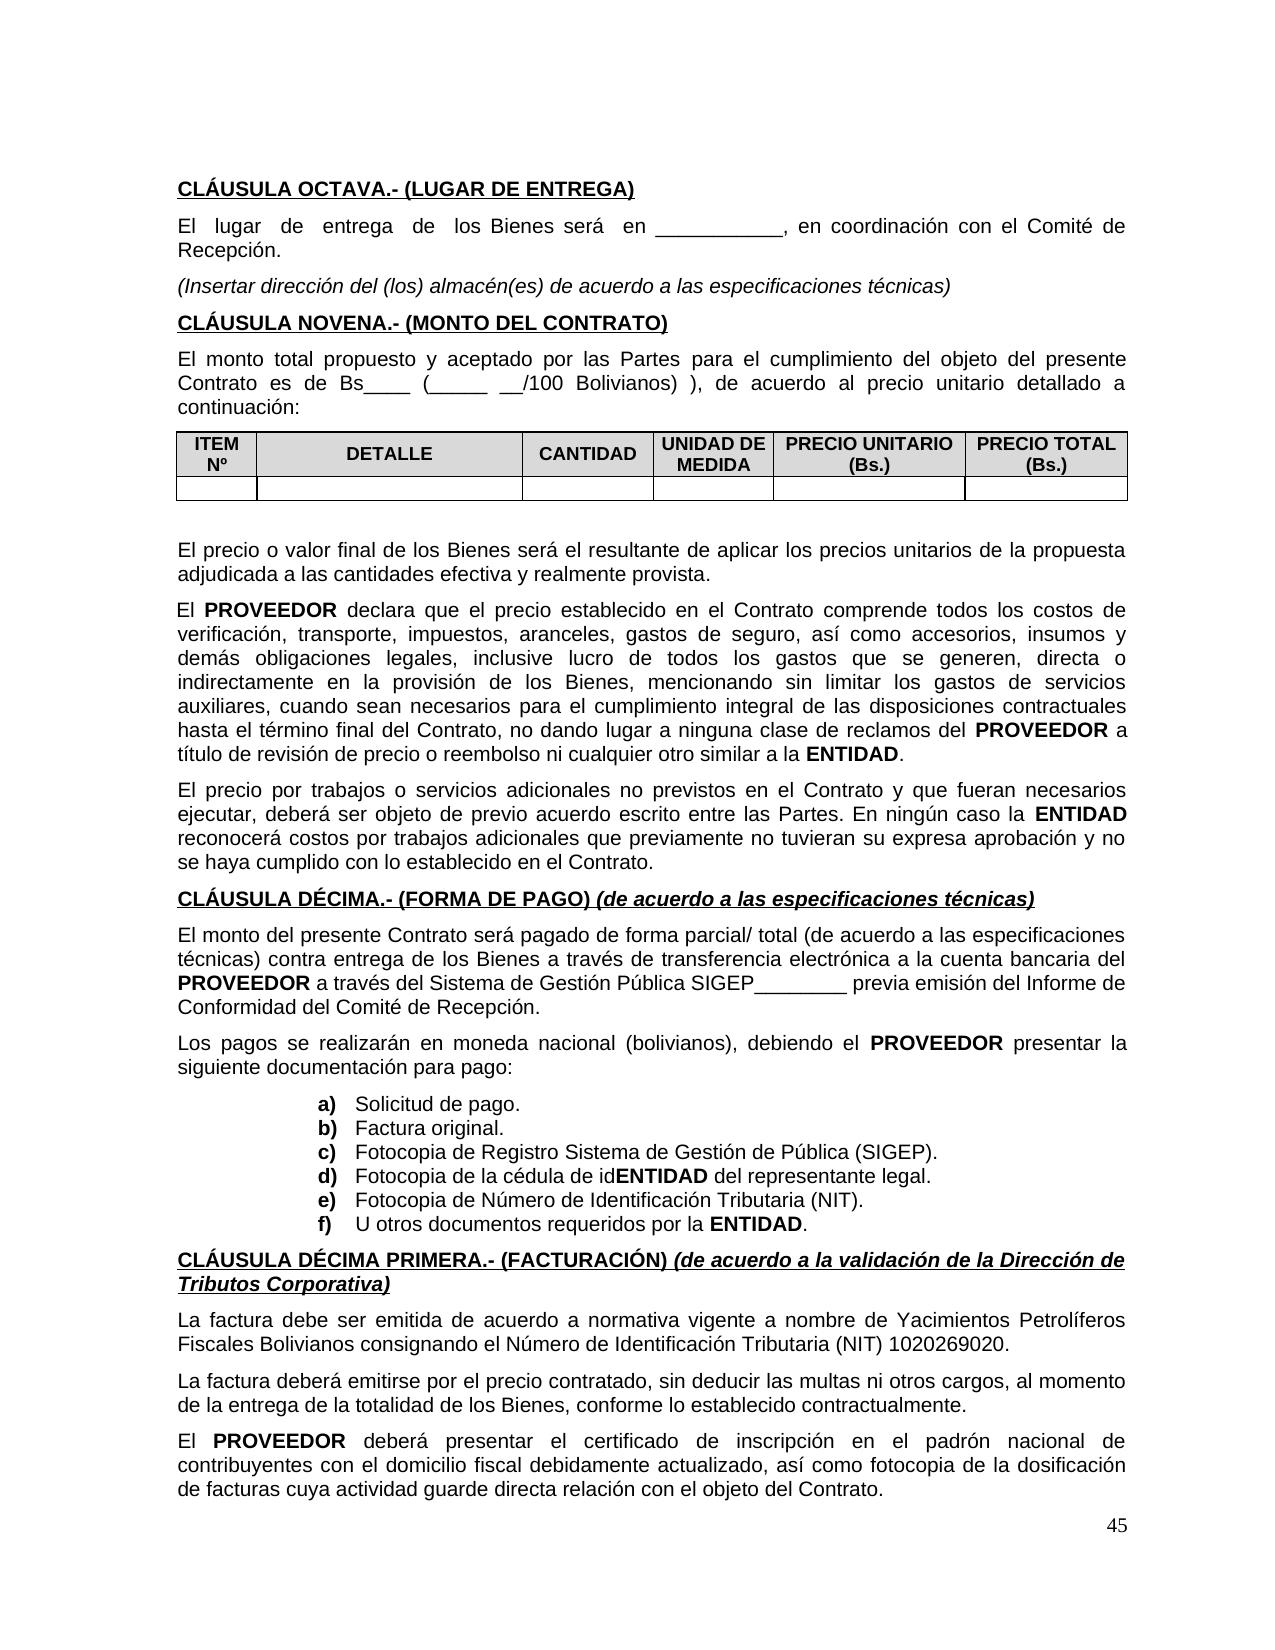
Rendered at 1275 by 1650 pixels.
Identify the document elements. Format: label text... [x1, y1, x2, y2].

table_header ITEM Nº [177, 433, 256, 476]
text El precio o valor final de los Bienes será el resultante de aplicar los precios unitarios de la propuesta adjudicada a las cantidades efectiva y realmente provista. [177, 537, 1127, 585]
text El PROVEEDOR deberá presentar el certificado de inscripción en el padrón nacional de contribuyentes con el domicilio fiscal debidamente actualizado, así como fotocopia de la dosificación de facturas cuya actividad guarde directa relación con el objeto del Contrato. [177, 1429, 1127, 1501]
text CLÁUSULA DÉCIMA PRIMERA.- (FACTURACIÓN) (de acuerdo a la validación de la Dirección de Tributos Corporativa) [177, 1248, 1127, 1296]
table_header CANTIDAD [523, 433, 653, 476]
list El precio por trabajos o servicios adicionales no previstos en el Contrato y que fueran necesarios ejecutar, deberá ser objeto de previo acuerdo escrito entre las Partes. En ningún caso la ENTIDAD reconocerá costos por trabajos adicionales que previamente no tuvieran su expresa aprobación y no se haya cumplido con lo establecido en el Contrato. [177, 778, 1127, 874]
text CLÁUSULA NOVENA.- (MONTO DEL CONTRATO) [177, 311, 1127, 334]
table_cell [774, 477, 964, 500]
text (Insertar dirección del (los) almacén(es) de acuerdo a las especificaciones técnicas) [177, 274, 1127, 298]
text El monto total propuesto y aceptado por las Partes para el cumplimiento del objeto del presente Contrato es de Bs____ (_____ __/100 Bolivianos) ), de acuerdo al precio unitario detallado a continuación: [177, 347, 1127, 419]
table_cell [177, 477, 256, 500]
text La factura debe ser emitida de acuerdo a normativa vigente a nombre de Yacimientos Petrolíferos Fiscales Bolivianos consignando el Número de Identificación Tributaria (NIT) 1020269020. [177, 1308, 1127, 1356]
list Fotocopia de la cédula de idENTIDAD del representante legal. [318, 1163, 1127, 1187]
list Fotocopia de Número de Identificación Tributaria (NIT). [318, 1187, 1127, 1211]
text La factura deberá emitirse por el precio contratado, sin deducir las multas ni otros cargos, al momento de la entrega de la totalidad de los Bienes, conforme lo establecido contractualmente. [177, 1369, 1127, 1417]
list Fotocopia de Registro Sistema de Gestión de Pública (SIGEP). [318, 1139, 1127, 1163]
text El monto del presente Contrato será pagado de forma parcial/ total (de acuerdo a las especificaciones técnicas) contra entrega de los Bienes a través de transferencia electrónica a la cuenta bancaria del PROVEEDOR a través del Sistema de Gestión Pública SIGEP________ previa emisión del Informe de Conformidad del Comité de Recepción. [177, 923, 1127, 1019]
table_cell [654, 477, 773, 500]
text CLÁUSULA DÉCIMA.- (FORMA DE PAGO) (de acuerdo a las especificaciones técnicas) [177, 886, 1127, 910]
table_cell [523, 477, 653, 500]
table_header PRECIO TOTAL (Bs.) [966, 433, 1127, 476]
table_header DETALLE [257, 433, 522, 476]
list U otros documentos requeridos por la ENTIDAD. [318, 1211, 1127, 1235]
table_header PRECIO UNITARIO (Bs.) [774, 433, 965, 476]
list Factura original. [318, 1116, 1127, 1139]
text El PROVEEDOR declara que el precio establecido en el Contrato comprende todos los costos de verificación, transporte, impuestos, aranceles, gastos de seguro, así como accesorios, insumos y demás obligaciones legales, inclusive lucro de todos los gastos que se generen, directa o indirectamente en la provisión de los Bienes, mencionando sin limitar los gastos de servicios auxiliares, cuando sean necesarios para el cumplimiento integral de las disposiciones contractuales hasta el término final del Contrato, no dando lugar a ninguna clase de reclamos del PROVEEDOR a título de revisión de precio o reembolso ni cualquier otro similar a la ENTIDAD. [176, 598, 1127, 766]
table_cell [966, 477, 1127, 500]
table_cell [258, 477, 522, 500]
text El lugar de entrega de los Bienes será en ___________, en coordinación con el Comité de Recepción. [177, 214, 1127, 262]
text CLÁUSULA OCTAVA.- (LUGAR DE ENTREGA) [177, 177, 1127, 201]
text Los pagos se realizarán en moneda nacional (bolivianos), debiendo el PROVEEDOR presentar la siguiente documentación para pago: [177, 1031, 1127, 1079]
table_header UNIDAD DE MEDIDA [654, 433, 773, 476]
list Solicitud de pago. [318, 1092, 1127, 1116]
